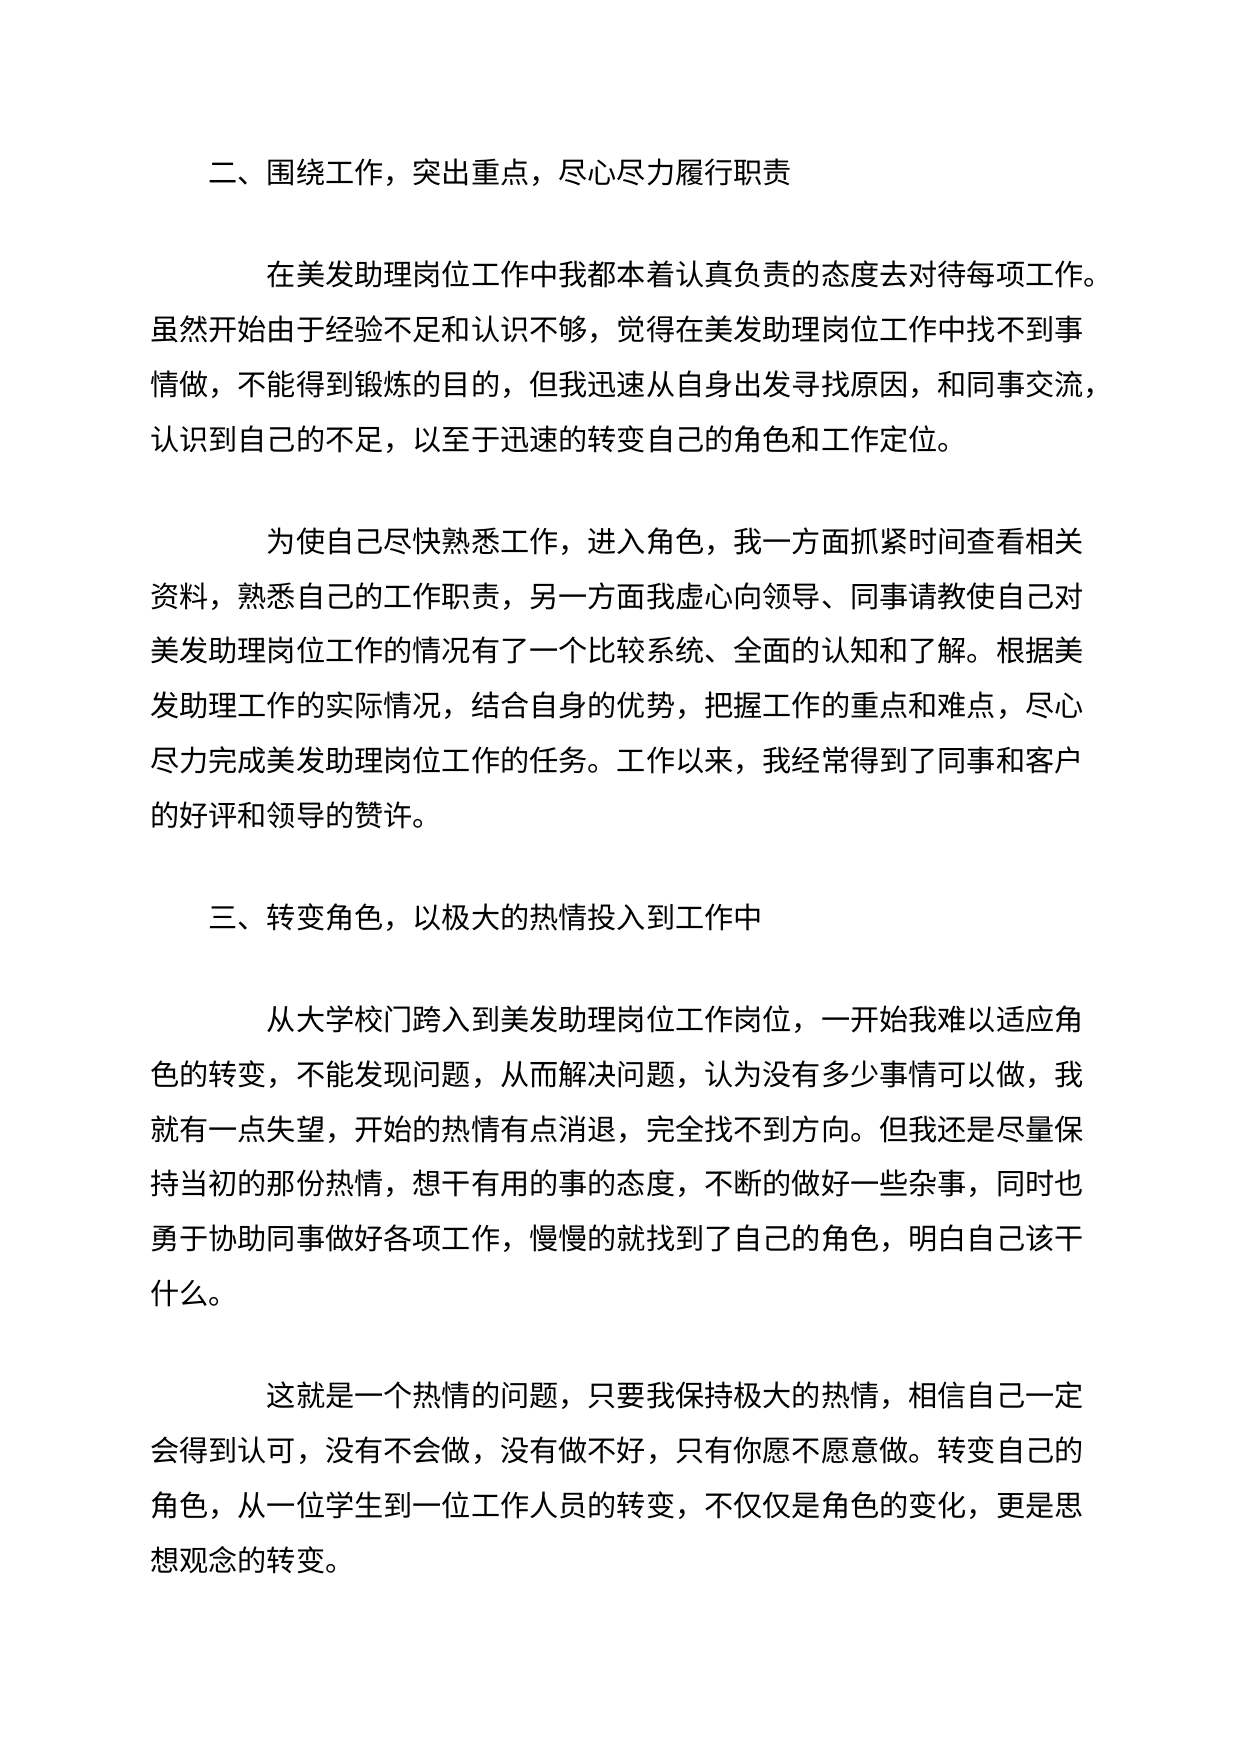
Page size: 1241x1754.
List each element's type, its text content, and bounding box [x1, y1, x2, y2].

text 从大学校门跨入到美发助理岗位工作岗位，一开始我难以适应角色的转变，不能发现问题，从而解决问题，认为没有多少事情可以做，我就有一点失望，开始的热情有点消退，完全找不到方向。但我还是尽量保持当初的那份热情，想干有用的事的态度，不断的做好一些杂事，同时也勇于协助同事做好各项工作，慢慢的就找到了自己的角色，明白自己该干什么。 [150, 996, 1090, 1313]
text 这就是一个热情的问题，只要我保持极大的热情，相信自己一定会得到认可，没有不会做，没有做不好，只有你愿不愿意做。转变自己的角色，从一位学生到一位工作人员的转变，不仅仅是角色的变化，更是思想观念的转变。 [150, 1372, 1090, 1579]
text 三、转变角色，以极大的热情投入到工作中 [150, 894, 1090, 937]
text 为使自己尽快熟悉工作，进入角色，我一方面抓紧时间查看相关资料，熟悉自己的工作职责，另一方面我虚心向领导、同事请教使自己对美发助理岗位工作的情况有了一个比较系统、全面的认知和了解。根据美发助理工作的实际情况，结合自身的优势，把握工作的重点和难点，尽心尽力完成美发助理岗位工作的任务。工作以来，我经常得到了同事和客户的好评和领导的赞许。 [150, 518, 1090, 835]
text 在美发助理岗位工作中我都本着认真负责的态度去对待每项工作。虽然开始由于经验不足和认识不够，觉得在美发助理岗位工作中找不到事情做，不能得到锻炼的目的，但我迅速从自身出发寻找原因，和同事交流，认识到自己的不足，以至于迅速的转变自己的角色和工作定位。 [150, 252, 1090, 459]
text 二、围绕工作，突出重点，尽心尽力履行职责 [150, 150, 1090, 192]
